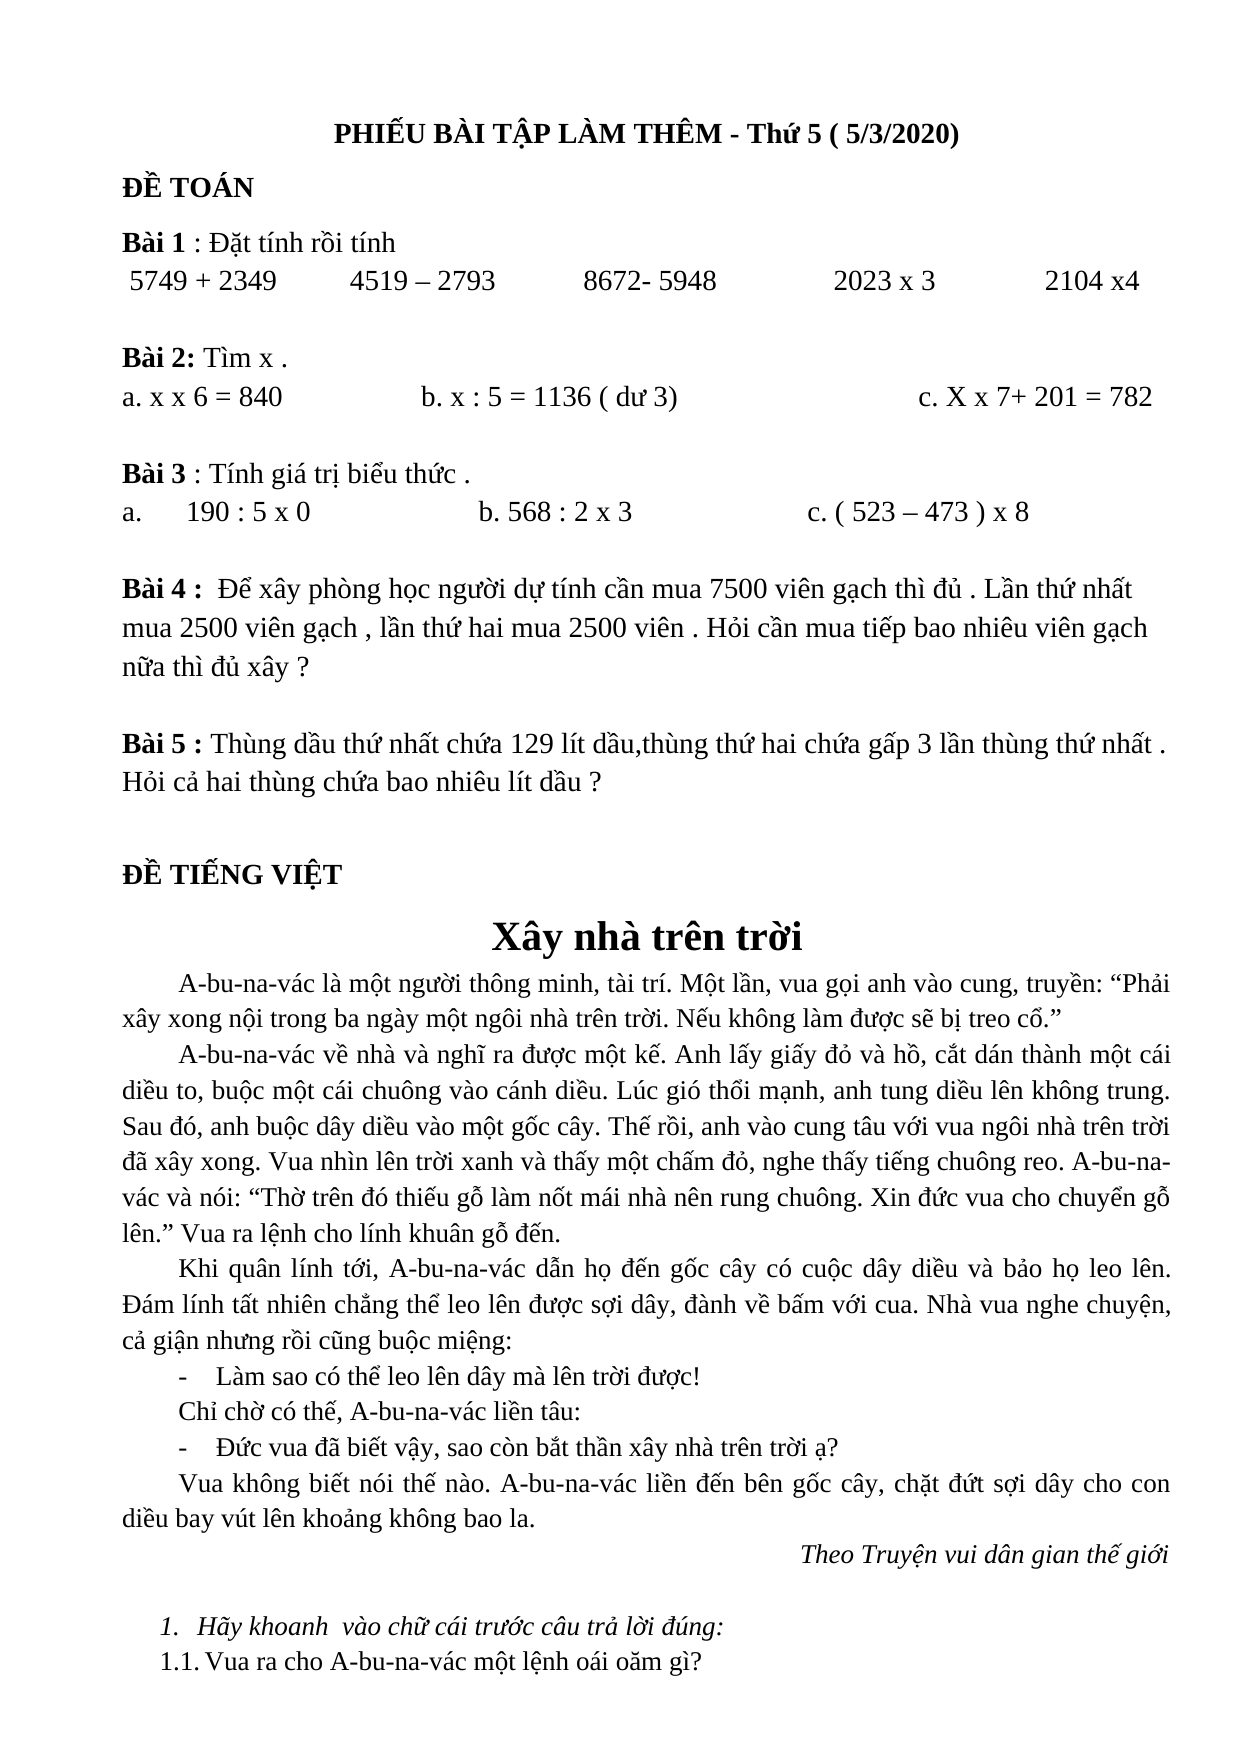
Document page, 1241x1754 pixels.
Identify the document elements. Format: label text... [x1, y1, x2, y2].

text ĐỀ TOÁN [122, 170, 1172, 204]
text a. x x 6 = 840 b. x : 5 = 1136 ( dư 3) c. X x 7+ 201 = 782 [122, 379, 1172, 412]
text Vua không biết nói thế nào. A-bu-na-vác liền đến bên gốc cây, chặt đứt sợi dây cho con diều bay vút lên khoảng không bao la. [122, 1467, 1172, 1534]
text Theo Truyện vui dân gian thế giới [122, 1538, 1172, 1569]
text a. 190 : 5 x 0 b. 568 : 2 x 3 c. ( 523 – 473 ) x 8 [122, 494, 1172, 528]
list Làm sao có thể leo lên dây mà lên trời được! [178, 1360, 1172, 1391]
list Vua ra cho A-bu-na-vác một lệnh oái oăm gì? [159, 1646, 1172, 1677]
text A-bu-na-vác về nhà và nghĩ ra được một kế. Anh lấy giấy đỏ và hồ, cắt dán thành một cái diều to, buộc một cái chuông vào cánh diều. Lúc gió thổi mạnh, anh tung diều lên không trung. Sau đó, anh buộc dây diều vào một gốc cây. Thế rồi, anh vào cung tâu với vua ngôi nhà trên trời đã xây xong. Vua nhìn lên trời xanh và thấy một chấm đỏ, nghe thấy tiếng chuông reo. A-bu-na-vác và nói: “Thờ trên đó thiếu gỗ làm nốt mái nhà nên rung chuông. Xin đức vua cho chuyển gỗ lên.” Vua ra lệnh cho lính khuân gỗ đến. [122, 1038, 1172, 1248]
text ĐỀ TIẾNG VIỆT [122, 857, 1172, 891]
text Xây nhà trên trời [122, 912, 1172, 959]
text Khi quân lính tới, A-bu-na-vác dẫn họ đến gốc cây có cuộc dây diều và bảo họ leo lên. Đám lính tất nhiên chẳng thể leo lên được sợi dây, đành về bấm với cua. Nhà vua nghe chuyện, cả giận nhưng rồi cũng buộc miệng: [122, 1252, 1172, 1355]
list Hãy khoanh vào chữ cái trước câu trả lời đúng: [122, 1610, 1172, 1641]
text Bài 5 : Thùng dầu thứ nhất chứa 129 lít dầu,thùng thứ hai chứa gấp 3 lần thùng thứ nhất . Hỏi cả hai thùng chứa bao nhiêu lít dầu ? [122, 726, 1172, 798]
text Bài 1 : Đặt tính rồi tính [122, 225, 1172, 258]
text Bài 3 : Tính giá trị biểu thức . [122, 456, 1172, 489]
text PHIẾU BÀI TẬP LÀM THÊM - Thứ 5 ( 5/3/2020) [122, 116, 1172, 149]
list Đức vua đã biết vậy, sao còn bắt thần xây nhà trên trời ạ? [178, 1431, 1172, 1462]
text A-bu-na-vác là một người thông minh, tài trí. Một lần, vua gọi anh vào cung, truyền: “Phải xây xong nội trong ba ngày một ngôi nhà trên trời. Nếu không làm được sẽ bị treo cổ.” [122, 967, 1172, 1033]
text Bài 2: Tìm x . [122, 340, 1172, 374]
text Bài 4 : Để xây phòng học người dự tính cần mua 7500 viên gạch thì đủ . Lần thứ nhất mua 2500 viên gạch , lần thứ hai mua 2500 viên . Hỏi cần mua tiếp bao nhiêu viên gạch nữa thì đủ xây ? [122, 572, 1172, 682]
text 5749 + 2349 4519 – 2793 8672- 5948 2023 x 3 2104 x4 [122, 263, 1172, 297]
text Chỉ chờ có thế, A-bu-na-vác liền tâu: [178, 1395, 1172, 1427]
